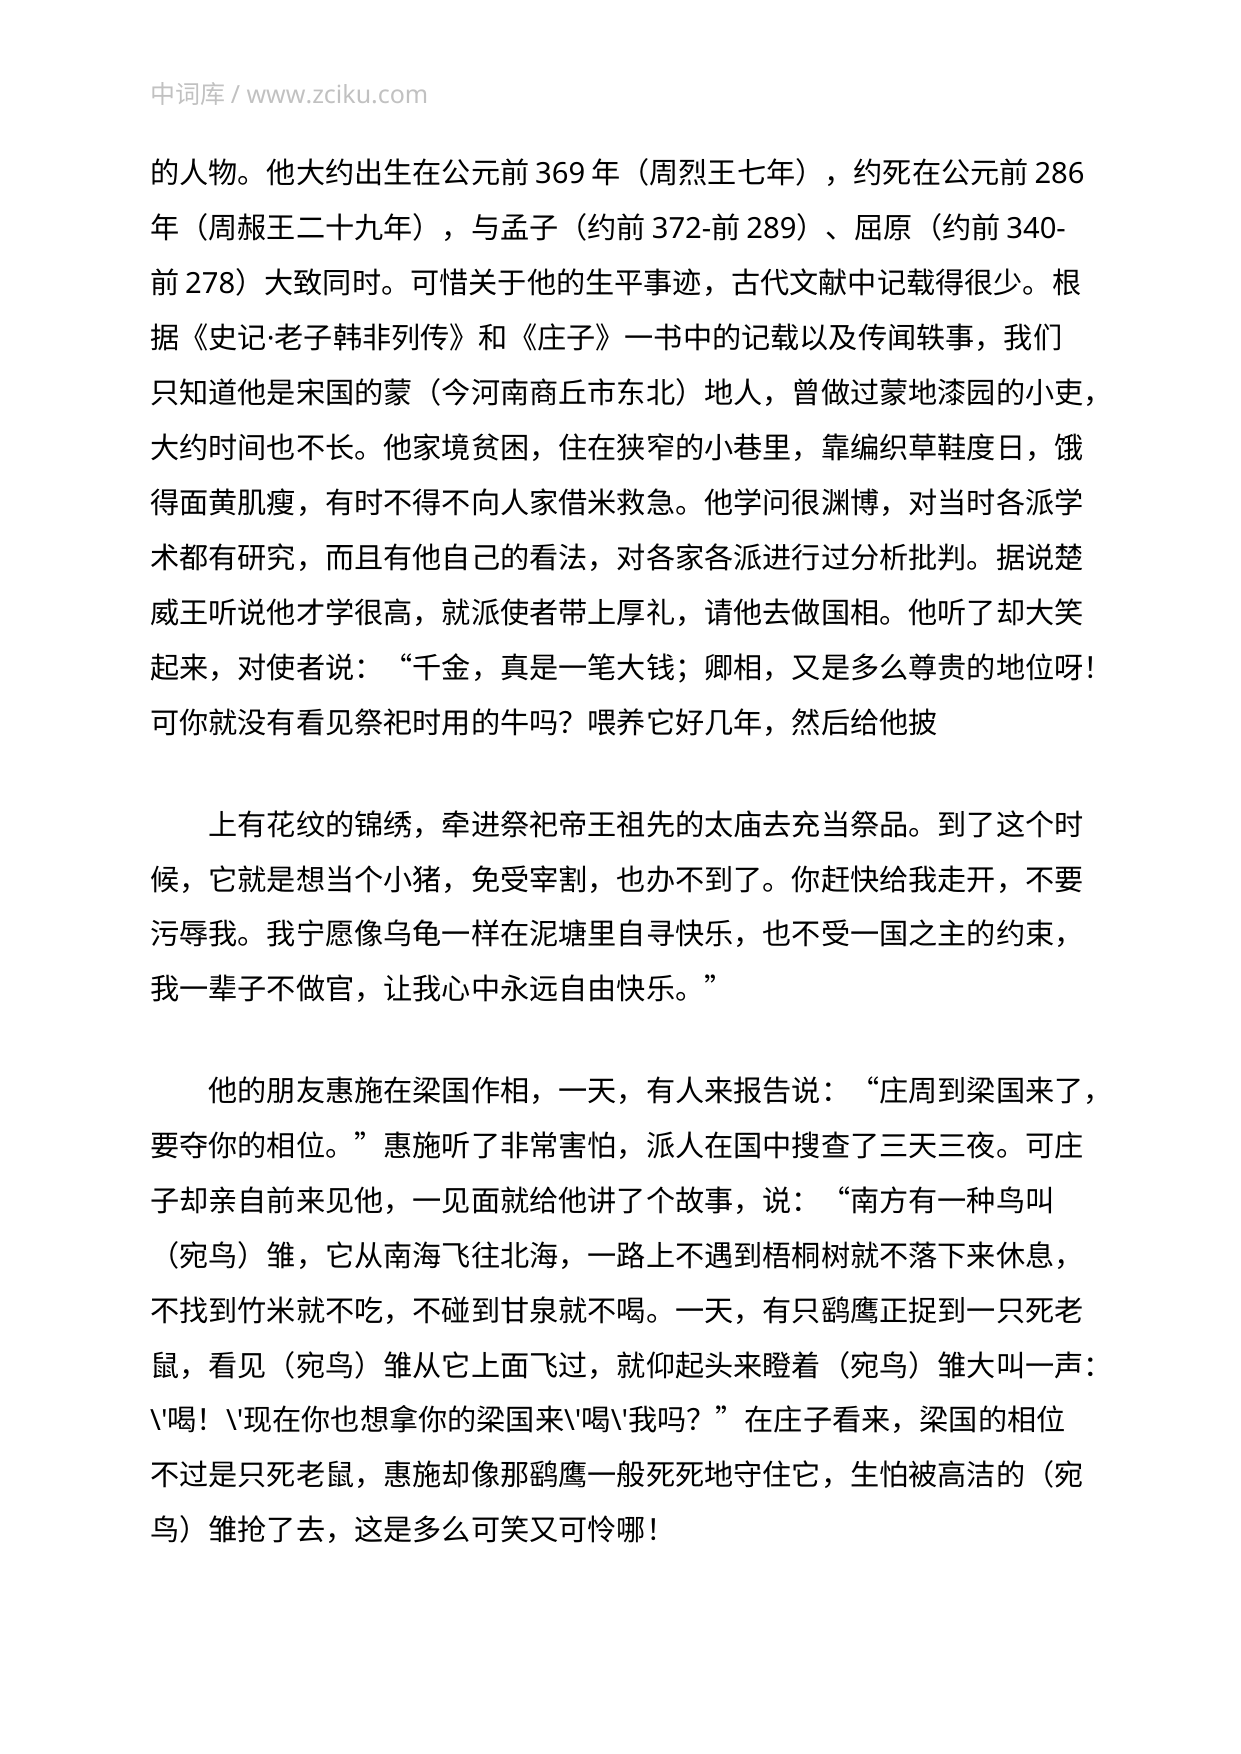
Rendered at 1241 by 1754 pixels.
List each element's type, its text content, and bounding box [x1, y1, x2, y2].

text 他的朋友惠施在梁国作相，一天，有人来报告说：“庄周到梁国来了，要夺你的相位。”惠施听了非常害怕，派人在国中搜查了三天三夜。可庄子却亲自前来见他，一见面就给他讲了个故事，说：“南方有一种鸟叫（宛鸟）雏，它从南海飞往北海，一路上不遇到梧桐树就不落下来休息，不找到竹米就不吃，不碰到甘泉就不喝。一天，有只鹞鹰正捉到一只死老鼠，看见（宛鸟）雏从它上面飞过，就仰起头来瞪着（宛鸟）雏大叫一声：\'喝！\'现在你也想拿你的梁国来\'喝\'我吗？”在庄子看来，梁国的相位不过是只死老鼠，惠施却像那鹞鹰一般死死地守住它，生怕被高洁的（宛鸟）雏抢了去，这是多么可笑又可怜哪！ [150, 1068, 1090, 1549]
text 上有花纹的锦绣，牵进祭祀帝王祖先的太庙去充当祭品。到了这个时候，它就是想当个小猪，免受宰割，也办不到了。你赶快给我走开，不要污辱我。我宁愿像乌龟一样在泥塘里自寻快乐，也不受一国之主的约束，我一辈子不做官，让我心中永远自由快乐。” [150, 801, 1090, 1008]
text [150, 150, 1090, 742]
